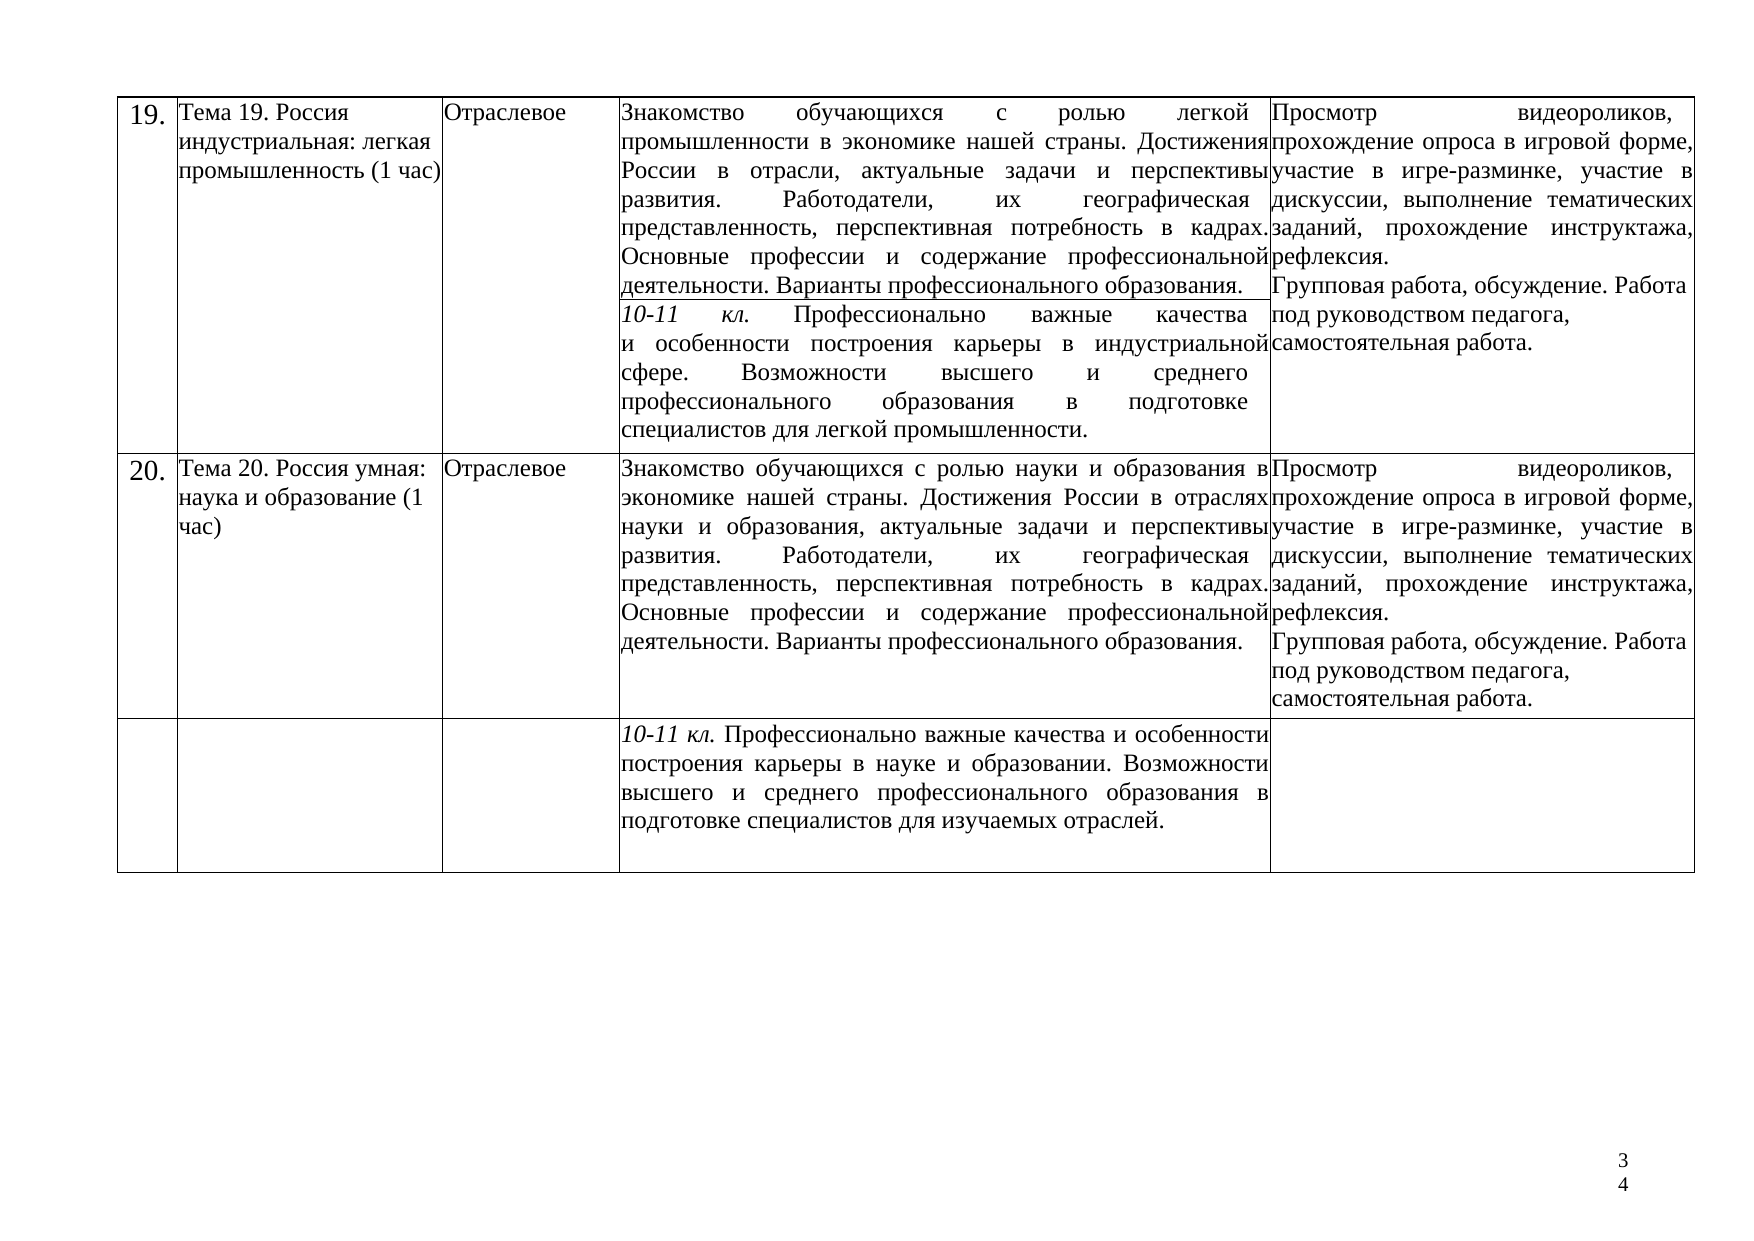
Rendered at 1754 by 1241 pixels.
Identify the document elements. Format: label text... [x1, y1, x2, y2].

table_cell Знакомство обучающихся с ролью науки и образования в экономике нашей страны. Достижения России в отраслях науки и образования, актуальные задачи и перспективы развития. Работодатели, их географическая представленность, перспективная потребность в кадрах. Основные профессии и содержание профессиональной деятельности. Варианты профессионального образования. [620, 454, 1270, 718]
table_header Тема 19. Россия индустриальная: легкая промышленность (1 час) [178, 98, 442, 452]
table_cell Отраслевое [443, 454, 619, 718]
table_cell [443, 719, 619, 872]
table_cell [178, 719, 442, 872]
table_cell 20. [118, 454, 177, 718]
table_header Знакомство обучающихся с ролью легкой промышленности в экономике нашей страны. Достижения России в отрасли, актуальные задачи и перспективы развития. Работодатели, их географическая представленность, перспективная потребность в кадрах. Основные профессии и содержание профессиональной деятельности. Варианты профессионального образования. [620, 98, 1270, 298]
table_header Отраслевое [443, 98, 619, 452]
table_cell [118, 719, 177, 872]
table_cell Тема 20. Россия умная: наука и образование (1 час) [178, 454, 442, 718]
table_cell 10-11 кл. Профессионально важные качества и особенности построения карьеры в науке и образовании. Возможности высшего и среднего профессионального образования в подготовке специалистов для изучаемых отраслей. [620, 719, 1270, 872]
table_cell Просмотр видеороликов, прохождение опроса в игровой форме, участие в игре-разминке, участие в дискуссии, выполнение тематических заданий, прохождение инструктажа, рефлексия. Групповая работа, обсуждение. Работа под руководством педагога, самостоятельная работа. [1271, 454, 1694, 718]
table_header 19. [118, 98, 177, 452]
table_cell 10-11 кл. Профессионально важные качества и особенности построения карьеры в индустриальной сфере. Возможности высшего и среднего профессионального образования в подготовке специалистов для легкой промышленности. [620, 300, 1270, 452]
table_cell [1271, 719, 1694, 872]
table_header Просмотр видеороликов, прохождение опроса в игровой форме, участие в игре-разминке, участие в дискуссии, выполнение тематических заданий, прохождение инструктажа, рефлексия. Групповая работа, обсуждение. Работа под руководством педагога, самостоятельная работа. [1271, 98, 1694, 452]
